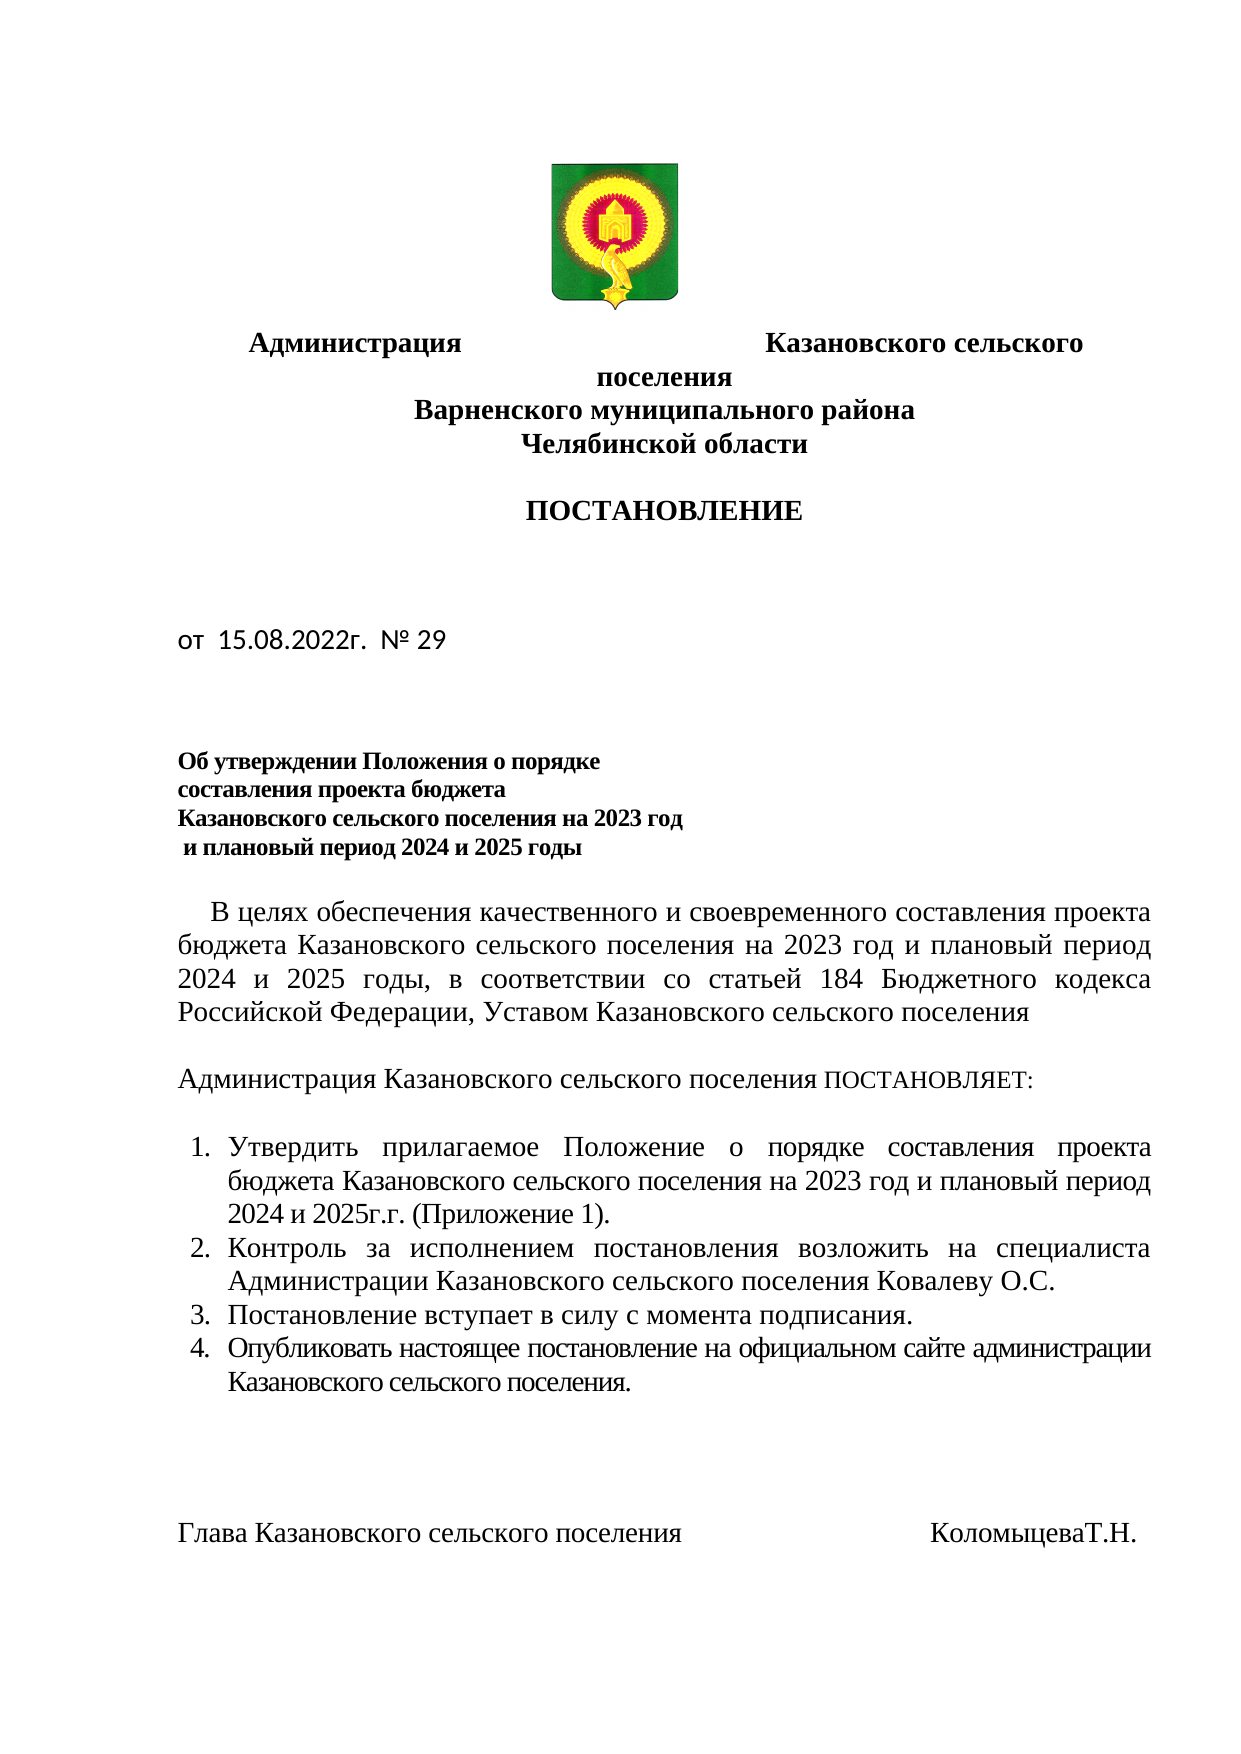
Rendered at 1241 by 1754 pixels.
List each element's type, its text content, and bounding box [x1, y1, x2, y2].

text Казановского сельского поселения на 2023 год [177, 803, 1152, 832]
text Челябинской области [177, 426, 1152, 459]
text и плановый период 2024 и 2025 годы [177, 832, 1152, 861]
text Варненского муниципального района [177, 392, 1152, 426]
list Опубликовать настоящее постановление на официальном сайте администрации Казановского сельского поселения. [190, 1330, 1152, 1397]
text В целях обеспечения качественного и своевременного составления проекта бюджета Казановского сельского поселения на 2023 год и плановый период 2024 и 2025 годы, в соответствии со статьей 184 Бюджетного кодекса Российской Федерации, Уставом Казановского сельского поселения [177, 894, 1152, 1028]
list Утвердить прилагаемое Положение о порядке составления проекта бюджета Казановского сельского поселения на 2023 год и плановый период 2024 и 2025г.г. (Приложение 1). [190, 1129, 1152, 1230]
list Контроль за исполнением постановления возложить на специалиста Администрации Казановского сельского поселения Ковалеву О.С. [190, 1230, 1152, 1297]
text ПОСТАНОВЛЕНИЕ [177, 493, 1152, 527]
list Постановление вступает в силу с момента подписания. [190, 1297, 1152, 1330]
text Администрация Казановского сельского поселения [177, 325, 1152, 392]
text Глава Казановского сельского поселения КоломыцеваТ.Н. [177, 1516, 1152, 1549]
text от 15.08.2022г. № 29 [177, 621, 1152, 657]
text составления проекта бюджета [177, 774, 1152, 803]
text Об утверждении Положения о порядке [177, 746, 1152, 774]
text Администрация Казановского сельского поселения ПОСТАНОВЛЯЕТ: [177, 1062, 1152, 1096]
picture [551, 162, 679, 310]
